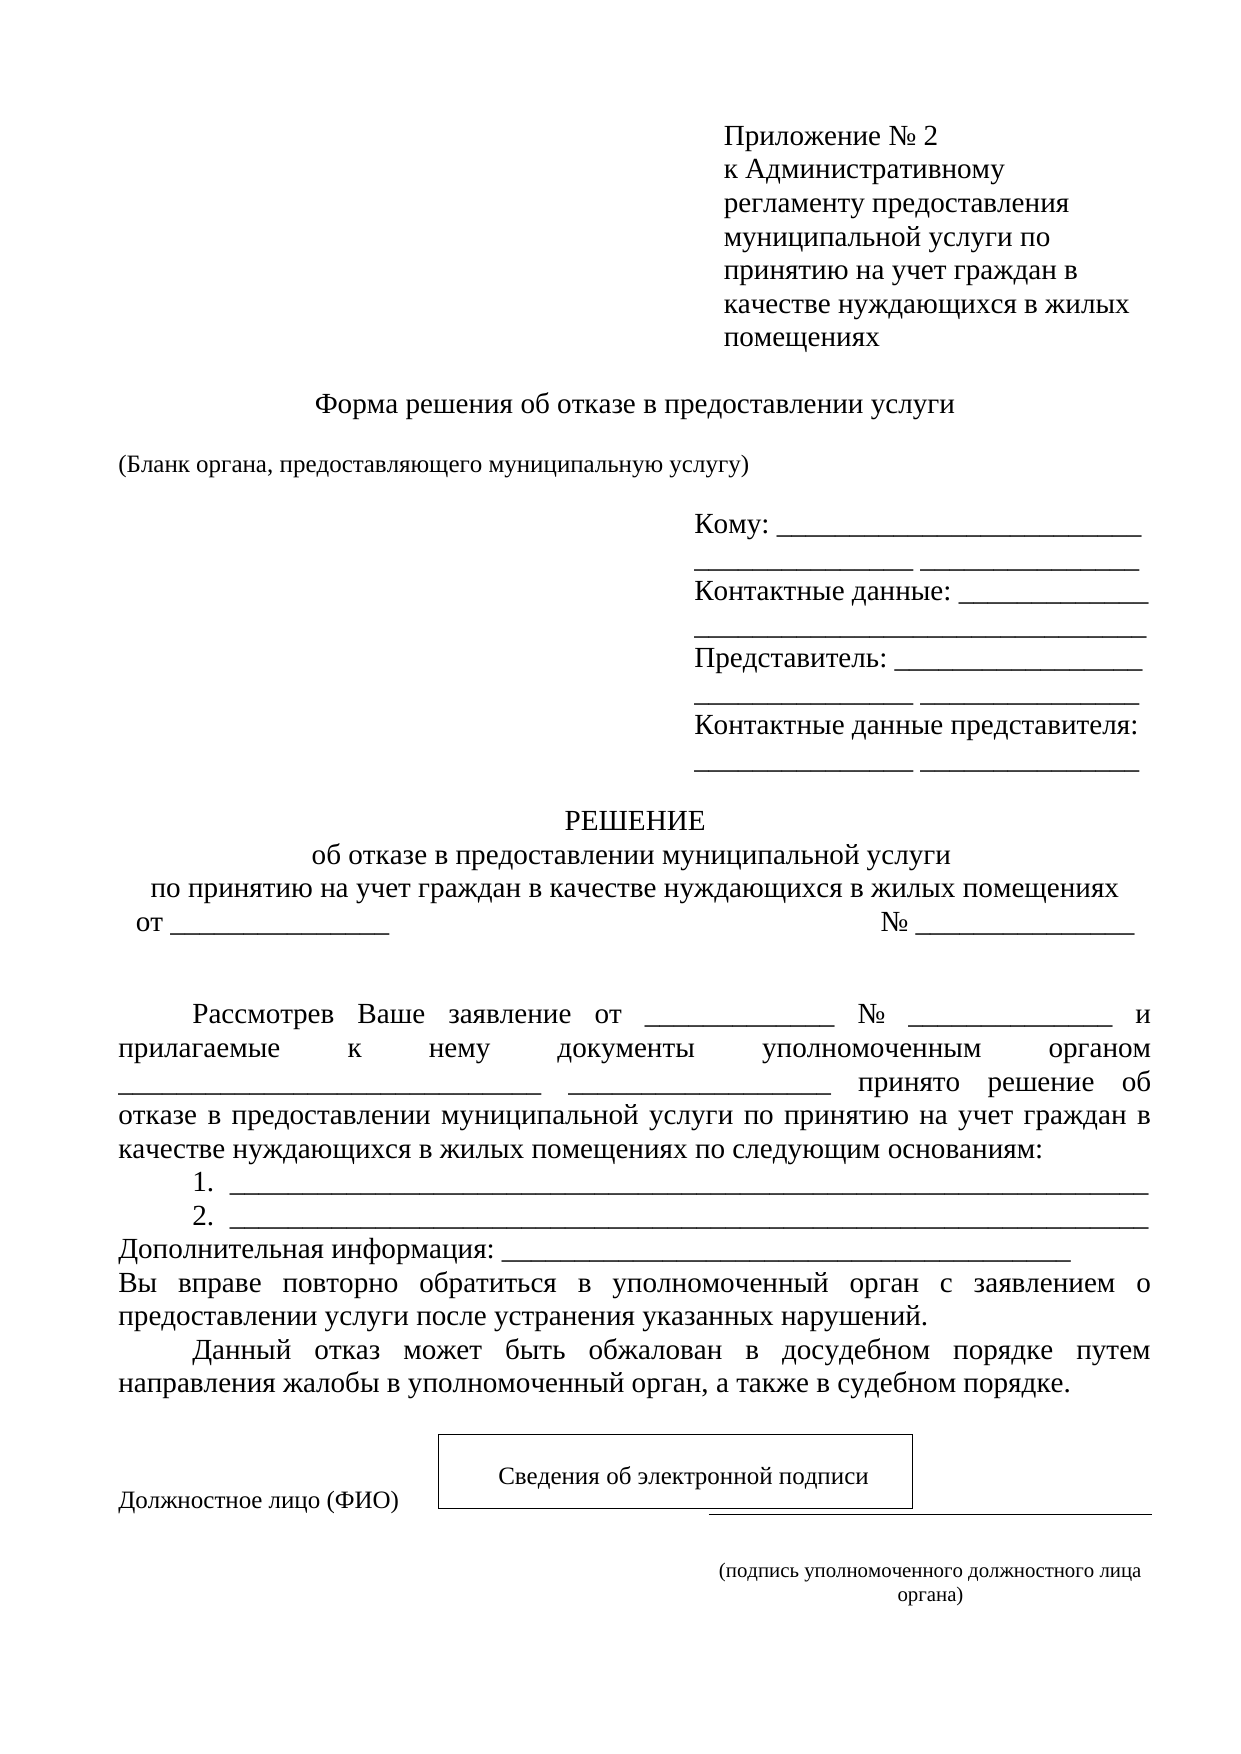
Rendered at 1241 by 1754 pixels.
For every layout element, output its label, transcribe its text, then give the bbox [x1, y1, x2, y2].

text Данный отказ может быть обжалован в досудебном порядке путем направления жалобы в уполномоченный орган, а также в судебном порядке. [118, 1332, 1152, 1399]
text Кому: _________________________ _______________ _______________ [694, 506, 1152, 573]
text Вы вправе повторно обратиться в уполномоченный орган с заявлением о предоставлении услуги после устранения указанных нарушений. [118, 1265, 1152, 1332]
list _______________________________________________________________ [192, 1164, 1152, 1198]
text Дополнительная информация: _______________________________________ [118, 1231, 1152, 1265]
text Должностное лицо (ФИО) [118, 1485, 1152, 1514]
text РЕШЕНИЕ [118, 803, 1152, 837]
text Форма решения об отказе в предоставлении услуги [118, 386, 1152, 420]
text от _______________ № _______________ [118, 904, 1152, 937]
text Рассмотрев Ваше заявление от _____________ № ______________ и прилагаемые к нему документы уполномоченным органом _____________________________ __________________ принято решение об отказе в предоставлении муниципальной услуги по принятию на учет граждан в качестве нуждающихся в жилых помещениях по следующим основаниям: [118, 997, 1152, 1164]
text _______________ _______________ [694, 741, 1152, 774]
list _______________________________________________________________ [192, 1198, 1152, 1231]
text (подпись уполномоченного должностного лица органа) [709, 1538, 1152, 1606]
text Представитель: _________________ _______________ _______________ [694, 640, 1152, 707]
text (Бланк органа, предоставляющего муниципальную услугу) [118, 449, 1152, 477]
text об отказе в предоставлении муниципальной услуги по принятию на учет граждан в качестве нуждающихся в жилых помещениях [118, 837, 1152, 904]
text Приложение № 2 [723, 118, 1152, 152]
text Контактные данные представителя: [694, 707, 1152, 741]
text Контактные данные: _____________ _______________________________ [694, 573, 1152, 640]
text к Административному регламенту предоставления муниципальной услуги по принятию на учет граждан в качестве нуждающихся в жилых помещениях [723, 152, 1152, 353]
